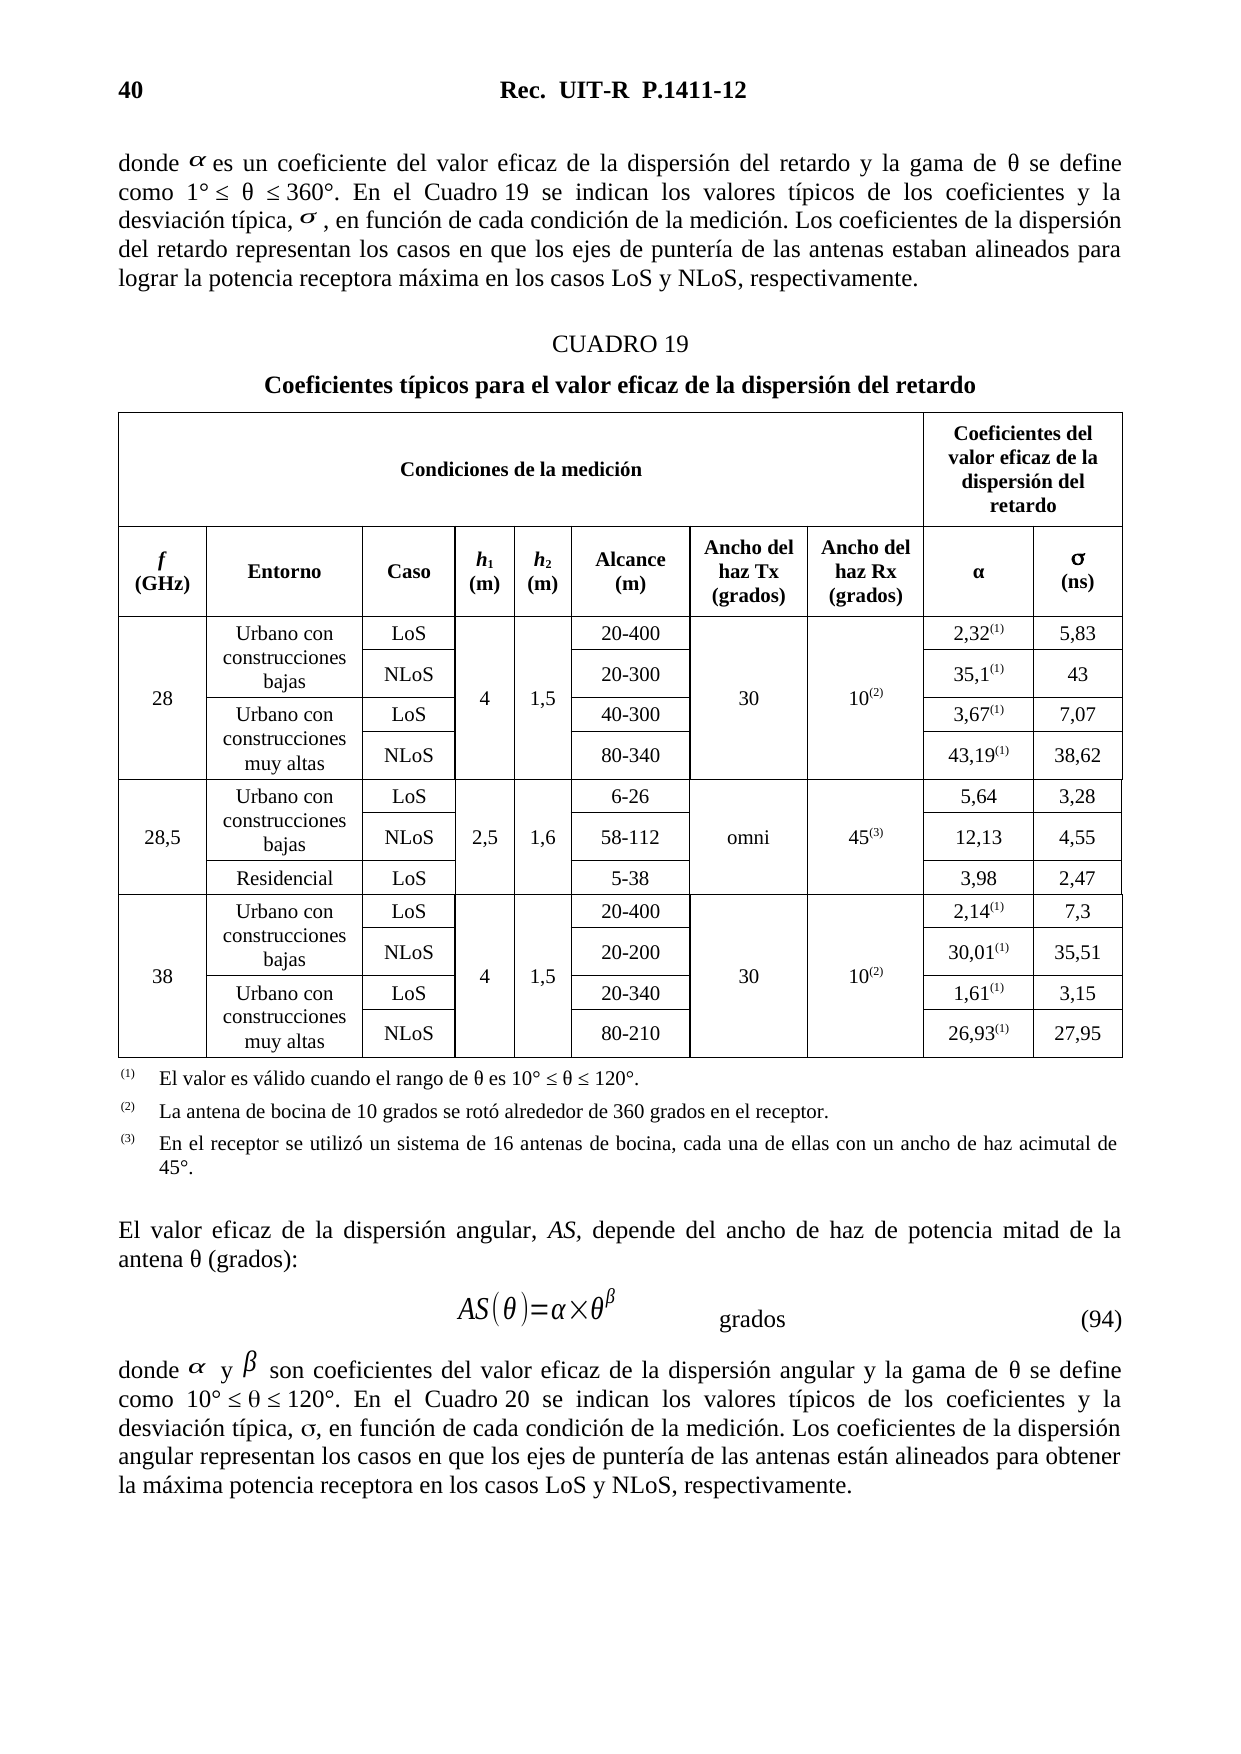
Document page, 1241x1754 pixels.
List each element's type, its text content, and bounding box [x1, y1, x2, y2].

table_cell 80-210 [572, 1010, 689, 1057]
table_cell 1,61(1) [924, 976, 1033, 1009]
table_cell 30,01(1) [924, 928, 1033, 975]
table_cell Urbano con construcciones bajas [207, 617, 362, 697]
text donde y son coeficientes del valor eficaz de la dispersión angular y la gama de θ se define como 10° ≤ ≤ 120°. En el Cuadro 20 se indican los valores típicos de los coeficientes y la desviación típica, , en función de cada condición de la medición. Los coeficientes de la dispersión angular representan los casos en que los ejes de puntería de las antenas están alineados para obtener la máxima potencia receptora en los casos LoS y NLoS, respectivamente. [118, 1346, 1122, 1499]
table_cell omni [690, 780, 807, 894]
table_cell 2,32(1) [924, 617, 1033, 649]
table_cell 12,13 [924, 813, 1033, 860]
table_cell 26,93(1) [924, 1010, 1033, 1057]
table_cell Caso [363, 527, 454, 616]
table_cell LoS [363, 976, 454, 1009]
table_cell 30 [691, 617, 807, 779]
table_cell 1,6 [515, 780, 571, 894]
table_cell 5,64 [924, 780, 1033, 812]
table_cell 20-400 [572, 617, 689, 649]
table_cell 10(2) [808, 895, 923, 1057]
table_cell 1,5 [515, 617, 571, 779]
table_cell 7,3 [1034, 895, 1122, 927]
table_cell 10(2) [808, 617, 923, 779]
table_cell 2,14(1) [924, 895, 1033, 927]
table_cell 3,28 [1034, 780, 1121, 812]
title Coeficientes típicos para el valor eficaz de la dispersión del retardo [118, 370, 1122, 399]
table_cell 40-300 [572, 698, 689, 731]
text grados (94) [118, 1286, 1122, 1333]
table_cell 30 [691, 895, 807, 1057]
table_cell 28 [119, 617, 206, 779]
table_cell 43 [1034, 650, 1122, 697]
table_cell 6-26 [572, 780, 689, 812]
table_cell Residencial [207, 861, 362, 894]
table_cell 4,55 [1034, 813, 1121, 860]
text CUADRO 19 [118, 329, 1122, 358]
table_cell (ns) [1034, 527, 1122, 616]
table_cell 20-300 [572, 650, 689, 697]
table_cell 2,5 [456, 780, 514, 894]
table_cell h1 (m) [456, 527, 514, 616]
table_cell LoS [363, 617, 454, 649]
table_cell 35,1(1) [924, 650, 1033, 697]
table_cell Urbano con construcciones muy altas [207, 698, 362, 779]
table_cell Urbano con construcciones bajas [207, 895, 362, 975]
table_cell 3,15 [1034, 976, 1122, 1009]
table_cell 5-38 [572, 861, 689, 894]
table_cell LoS [363, 698, 454, 731]
table_cell 38 [119, 895, 206, 1057]
table_cell 27,95 [1034, 1010, 1122, 1057]
table_cell 58-112 [572, 813, 689, 860]
table_cell 3,98 [924, 861, 1033, 894]
table_cell 80-340 [572, 732, 689, 779]
text donde es un coeficiente del valor eficaz de la dispersión del retardo y la gama de θ se define como 1° ≤ θ ≤ 360°. En el Cuadro 19 se indican los valores típicos de los coeficientes y la desviación típica, , en función de cada condición de la medición. Los coeficientes de la dispersión del retardo representan los casos en que los ejes de puntería de las antenas estaban alineados para lograr la potencia receptora máxima en los casos LoS y NLoS, respectivamente. [118, 148, 1122, 292]
table_cell Alcance (m) [572, 527, 689, 616]
table_cell f (GHz) [119, 527, 206, 616]
table_cell 45(3) [808, 780, 923, 894]
table_header Condiciones de la medición [119, 413, 923, 526]
table_cell 3,67(1) [924, 698, 1033, 731]
table_cell 2,47 [1034, 861, 1121, 894]
table_cell 38,62 [1034, 732, 1122, 779]
table_cell Ancho del haz Tx (grados) [691, 527, 807, 616]
table_cell (1) El valor es válido cuando el rango de θ es 10° ≤ θ ≤ 120°. (2) La antena de bocina de 10 grados se rotó alrededor de 360 grados en el receptor. (3) En el receptor se utilizó un sistema de 16 antenas de bocina, cada una de ellas con un ancho de haz acimutal de 45°. [118, 1058, 1122, 1179]
table_cell 28,5 [119, 780, 206, 894]
table_cell α [924, 527, 1033, 616]
text El valor eficaz de la dispersión angular, AS, depende del ancho de haz de potencia mitad de la antena θ (grados): [118, 1216, 1122, 1273]
table_cell NLoS [363, 732, 454, 779]
table_cell Urbano con construcciones muy altas [207, 976, 362, 1057]
table_cell 1,5 [515, 895, 571, 1057]
table_cell h2 (m) [515, 527, 571, 616]
table_cell 20-340 [572, 976, 689, 1009]
table_cell 43,19(1) [924, 732, 1033, 779]
table_cell 5,83 [1034, 617, 1122, 649]
table_cell 4 [456, 895, 514, 1057]
table_cell Urbano con construcciones bajas [207, 780, 362, 860]
table_cell 35,51 [1034, 928, 1122, 975]
table_cell LoS [363, 780, 455, 812]
table_cell NLoS [363, 813, 455, 860]
table_cell 7,07 [1034, 698, 1122, 731]
table_cell 4 [456, 617, 514, 779]
table_cell LoS [363, 861, 455, 894]
table_header Coeficientes del valor eficaz de la dispersión del retardo [924, 413, 1122, 526]
table_cell NLoS [363, 928, 454, 975]
table_cell NLoS [363, 1010, 454, 1057]
table_cell LoS [363, 895, 454, 927]
table_cell NLoS [363, 650, 454, 697]
table_cell 20-400 [572, 895, 689, 927]
table_cell Entorno [207, 527, 362, 616]
table_cell 20-200 [572, 928, 689, 975]
table_cell Ancho del haz Rx (grados) [808, 527, 923, 616]
